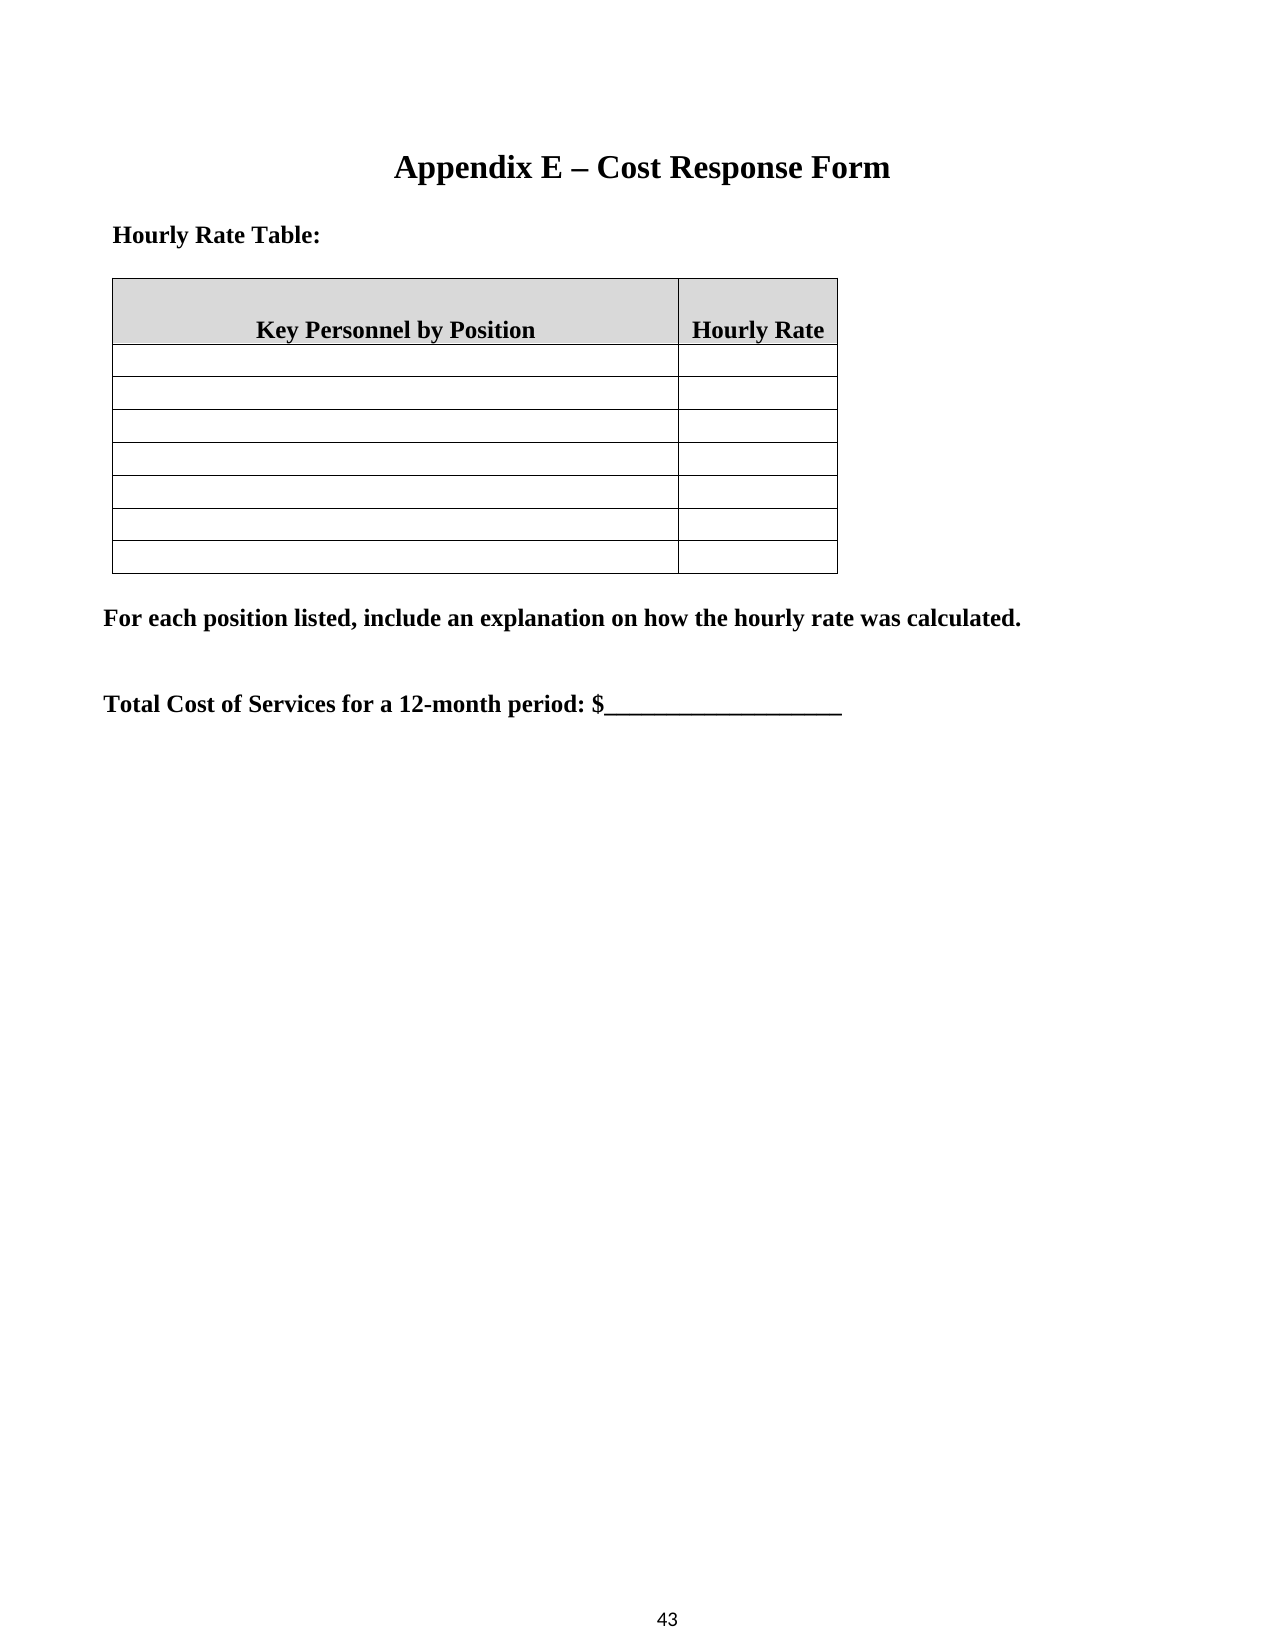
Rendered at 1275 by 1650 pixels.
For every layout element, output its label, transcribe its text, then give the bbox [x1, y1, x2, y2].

table_cell [679, 410, 837, 442]
table_cell [113, 345, 678, 376]
table_cell [679, 541, 837, 573]
table_header Hourly Rate [679, 279, 837, 343]
table_cell [113, 509, 678, 540]
table_cell [679, 443, 837, 475]
subtitle Appendix E – Cost Response Form [94, 147, 1191, 185]
text Total Cost of Services for a 12-month period: $___________________ [103, 689, 1191, 718]
table_cell [113, 443, 678, 475]
text For each position listed, include an explanation on how the hourly rate was calculated. [103, 603, 1191, 632]
table_cell [679, 345, 837, 376]
table_cell [113, 541, 678, 573]
table_cell [679, 509, 837, 540]
table_cell [113, 410, 678, 442]
table_cell [679, 377, 837, 409]
table_cell [113, 377, 678, 409]
table_cell [679, 476, 837, 507]
table_cell [113, 476, 678, 507]
text Hourly Rate Table: [94, 220, 1191, 249]
table_header Key Personnel by Position [113, 279, 678, 343]
